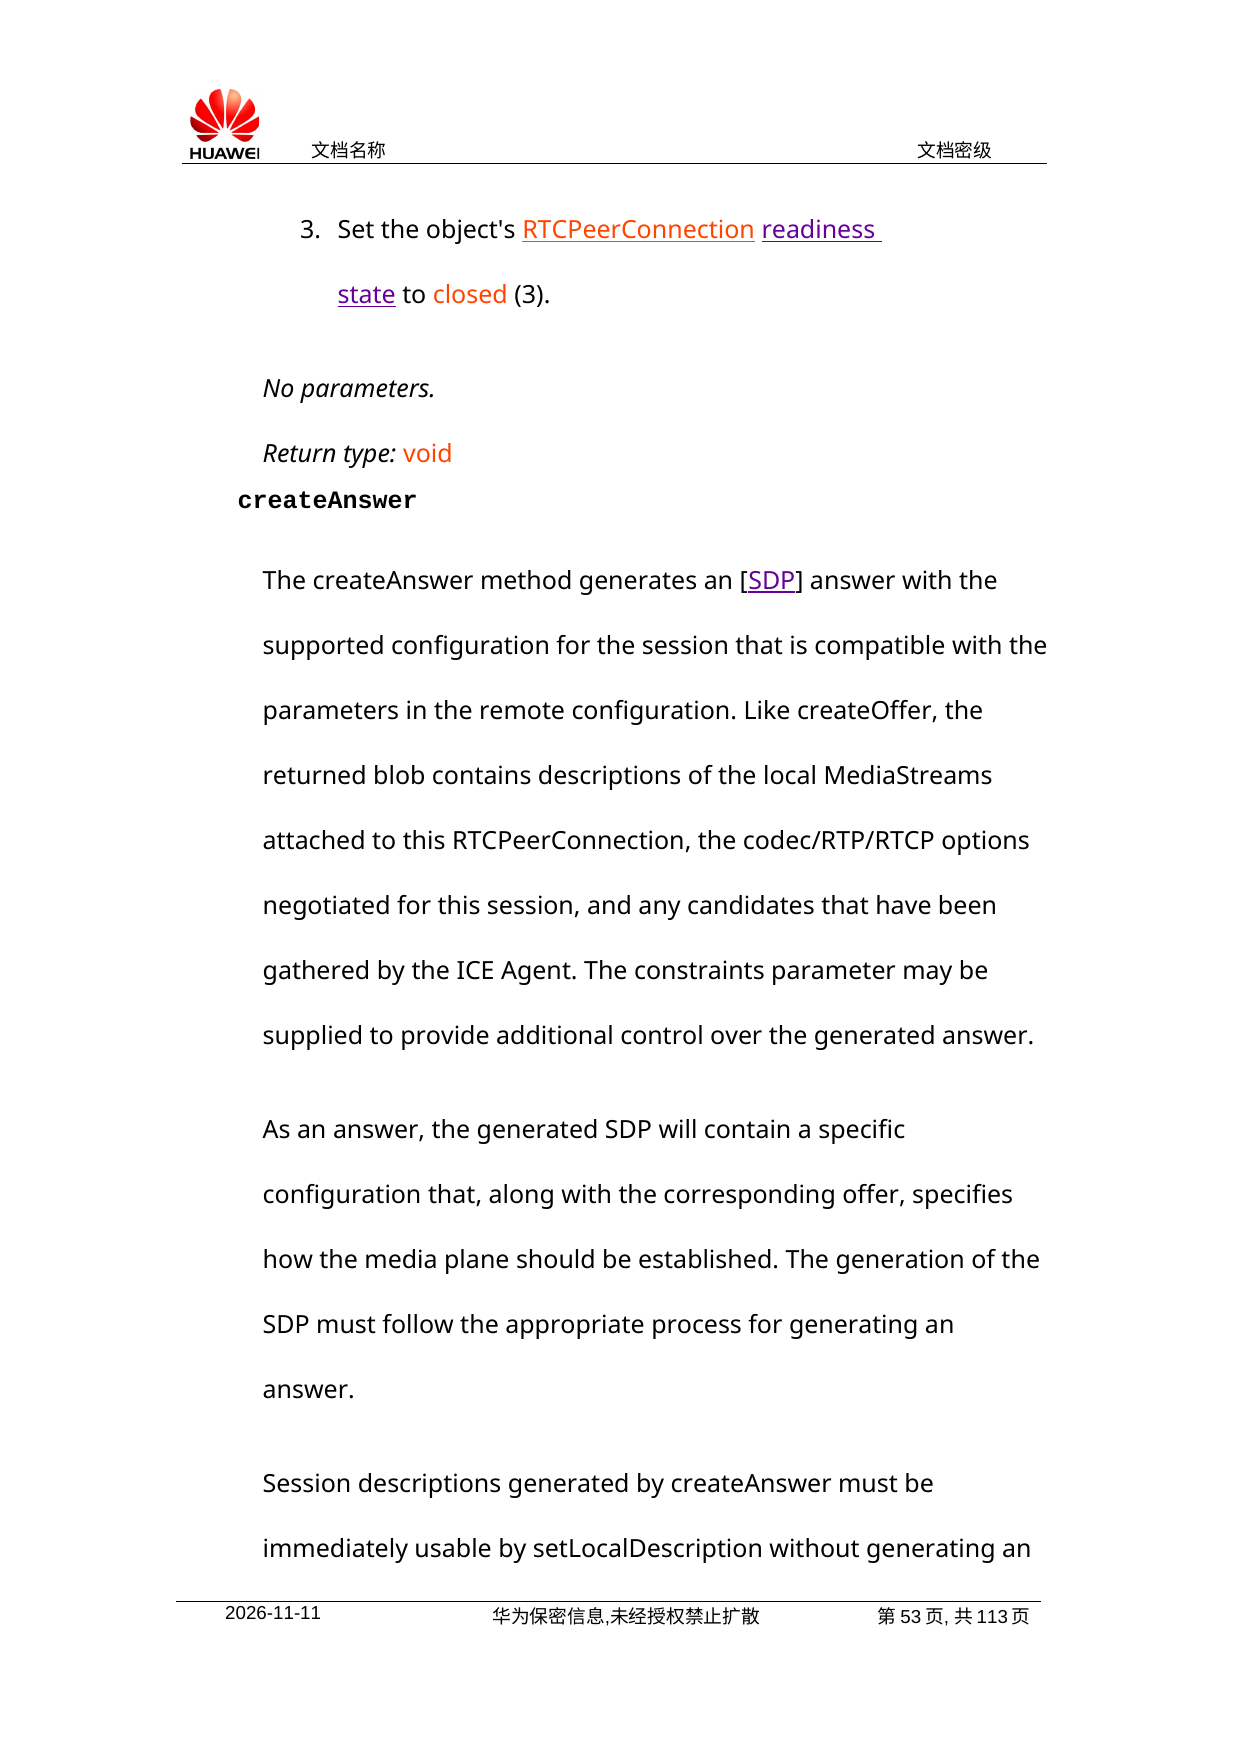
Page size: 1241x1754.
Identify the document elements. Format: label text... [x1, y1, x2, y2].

picture [190, 89, 260, 159]
text Return type: void [262, 420, 1053, 485]
list Set the object's RTCPeerConnection readiness state to closed (3). [300, 196, 1053, 326]
text As an answer, the generated SDP will contain a specific configuration that, along with the corresponding offer, specifies how the media plane should be established. The generation of the SDP must follow the appropriate process for generating an answer. [262, 1096, 1053, 1421]
text No parameters. [262, 355, 1053, 420]
text The createAnswer method generates an [SDP] answer with the supported configuration for the session that is compatible with the parameters in the remote configuration. Like createOffer, the returned blob contains descriptions of the local MediaStreams attached to this RTCPeerConnection, the codec/RTP/RTCP options negotiated for this session, and any candidates that have been gathered by the ICE Agent. The constraints parameter may be supplied to provide additional control over the generated answer. [262, 547, 1053, 1067]
text createAnswer [237, 485, 1053, 518]
